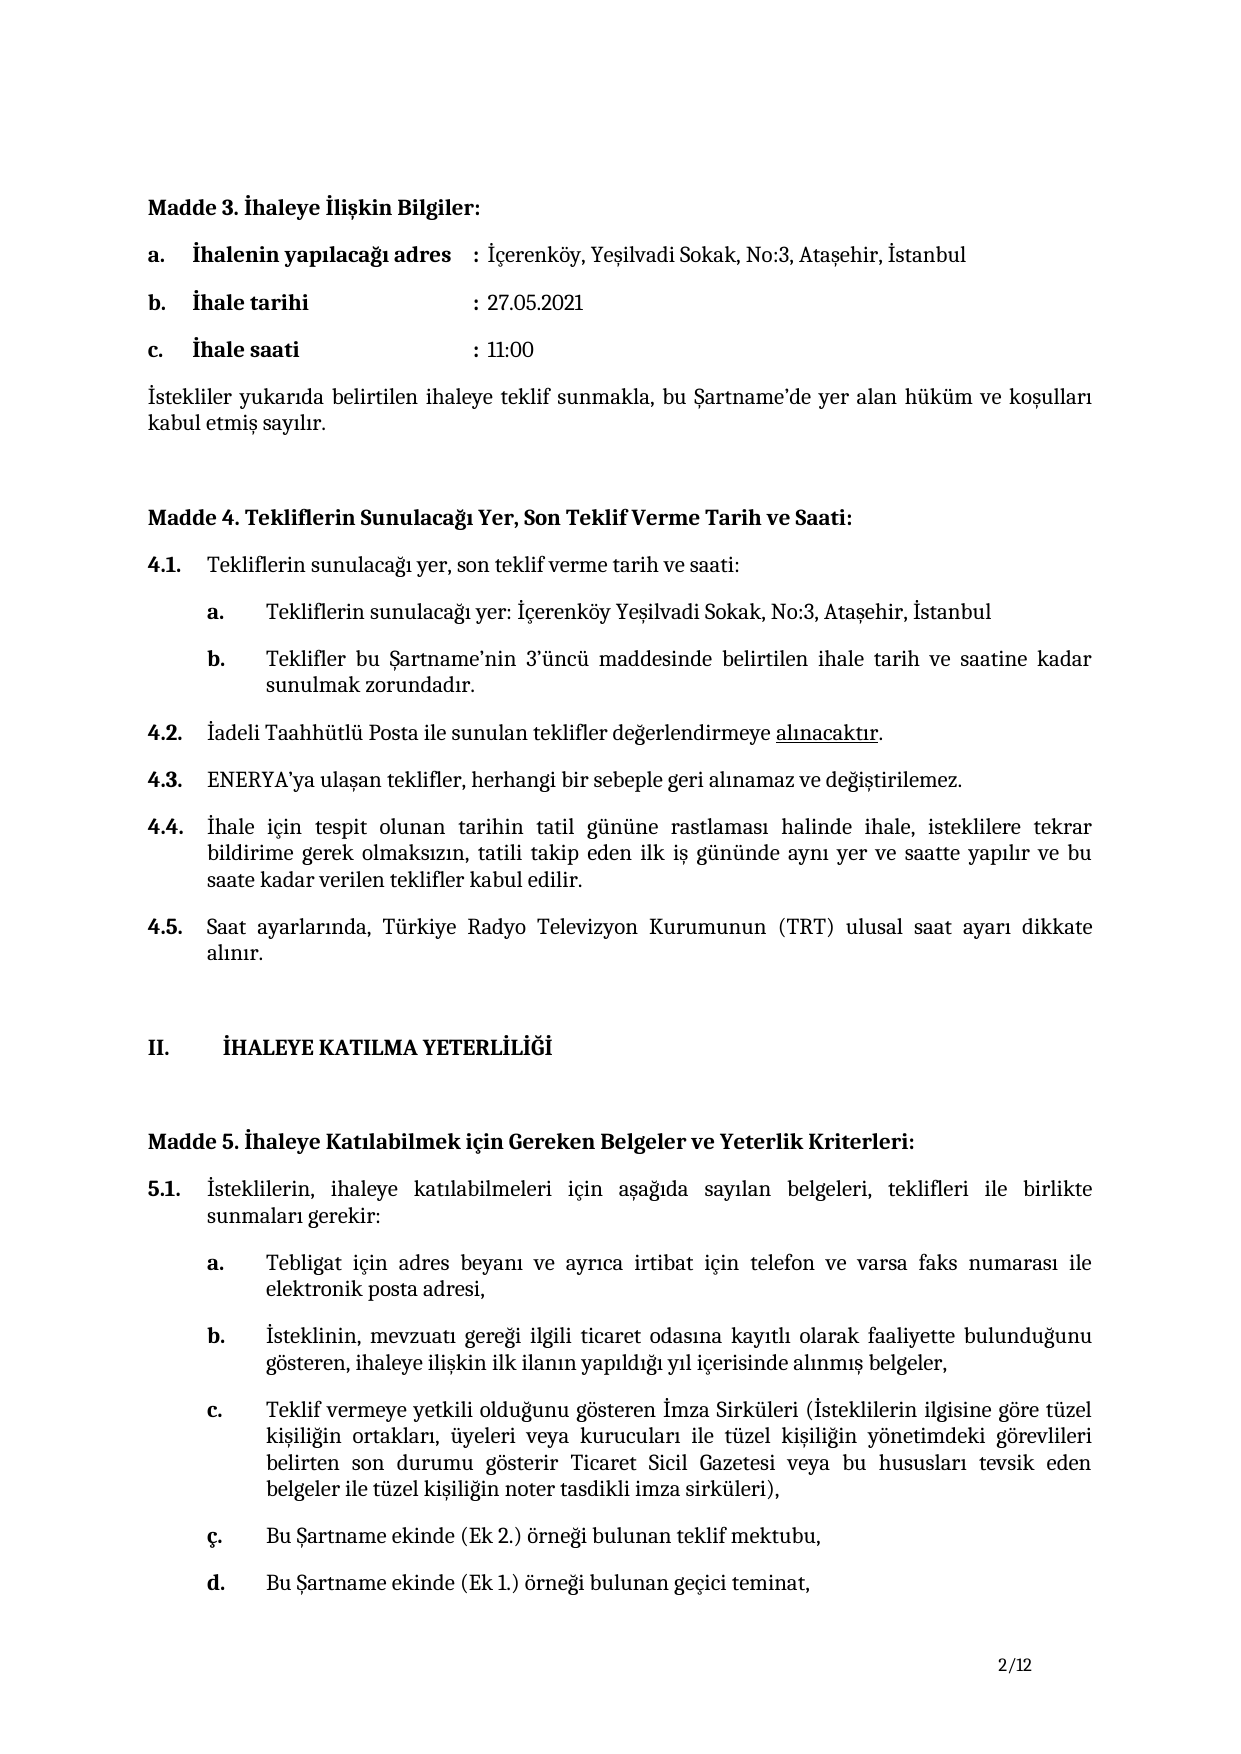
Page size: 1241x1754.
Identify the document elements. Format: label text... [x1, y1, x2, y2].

text b. İsteklinin, mevzuatı gereği ilgili ticaret odasına kayıtlı olarak faaliyette bulunduğunu gösteren, ihaleye ilişkin ilk ilanın yapıldığı yıl içerisinde alınmış belgeler, [207, 1323, 1093, 1376]
list İhale tarihi : 27.05.2021 [148, 289, 1093, 316]
list İHALEYE KATILMA YETERLİLİĞİ [148, 1034, 1093, 1061]
list İhalenin yapılacağı adres : İçerenköy, Yeşilvadi Sokak, No:3, Ataşehir, İstanbul [148, 242, 1093, 268]
text Madde 3. İhaleye İlişkin Bilgiler: [148, 195, 1093, 221]
text d. Bu Şartname ekinde (Ek 1.) örneği bulunan geçici teminat, [207, 1570, 1093, 1596]
text a. Tebligat için adres beyanı ve ayrıca irtibat için telefon ve varsa faks numarası ile elektronik posta adresi, [207, 1249, 1093, 1302]
text 4.2. İadeli Taahhütlü Posta ile sunulan teklifler değerlendirmeye alınacaktır. [148, 719, 1093, 746]
text 4.1. Tekliflerin sunulacağı yer, son teklif verme tarih ve saati: [148, 552, 1093, 578]
list İhale saati : 11:00 [148, 336, 1093, 363]
text ç. Bu Şartname ekinde (Ek 2.) örneği bulunan teklif mektubu, [207, 1523, 1093, 1549]
text Madde 5. İhaleye Katılabilmek için Gereken Belgeler ve Yeterlik Kriterleri: [148, 1129, 1093, 1155]
list Tekliflerin sunulacağı yer: İçerenköy Yeşilvadi Sokak, No:3, Ataşehir, İstanbul [207, 599, 1093, 625]
text İstekliler yukarıda belirtilen ihaleye teklif sunmakla, bu Şartname’de yer alan hüküm ve koşulları kabul etmiş sayılır. [148, 384, 1093, 436]
text c. Teklif vermeye yetkili olduğunu gösteren İmza Sirküleri (İsteklilerin ilgisine göre tüzel kişiliğin ortakları, üyeleri veya kurucuları ile tüzel kişiliğin yönetimdeki görevlileri belirten son durumu gösterir Ticaret Sicil Gazetesi veya bu hususları tevsik eden belgeler ile tüzel kişiliğin noter tasdikli imza sirküleri), [207, 1397, 1093, 1502]
text 4.5. Saat ayarlarında, Türkiye Radyo Televizyon Kurumunun (TRT) ulusal saat ayarı dikkate alınır. [148, 914, 1093, 966]
text Madde 4. Tekliflerin Sunulacağı Yer, Son Teklif Verme Tarih ve Saati: [148, 504, 1093, 531]
list Teklifler bu Şartname’nin 3’üncü maddesinde belirtilen ihale tarih ve saatine kadar sunulmak zorundadır. [207, 646, 1093, 699]
text 5.1. İsteklilerin, ihaleye katılabilmeleri için aşağıda sayılan belgeleri, teklifleri ile birlikte sunmaları gerekir: [148, 1176, 1093, 1229]
text 4.4. İhale için tespit olunan tarihin tatil gününe rastlaması halinde ihale, isteklilere tekrar bildirime gerek olmaksızın, tatili takip eden ilk iş gününde aynı yer ve saatte yapılır ve bu saate kadar verilen teklifler kabul edilir. [148, 814, 1093, 893]
text 4.3. ENERYA’ya ulaşan teklifler, herhangi bir sebeple geri alınamaz ve değiştirilemez. [148, 767, 1093, 793]
